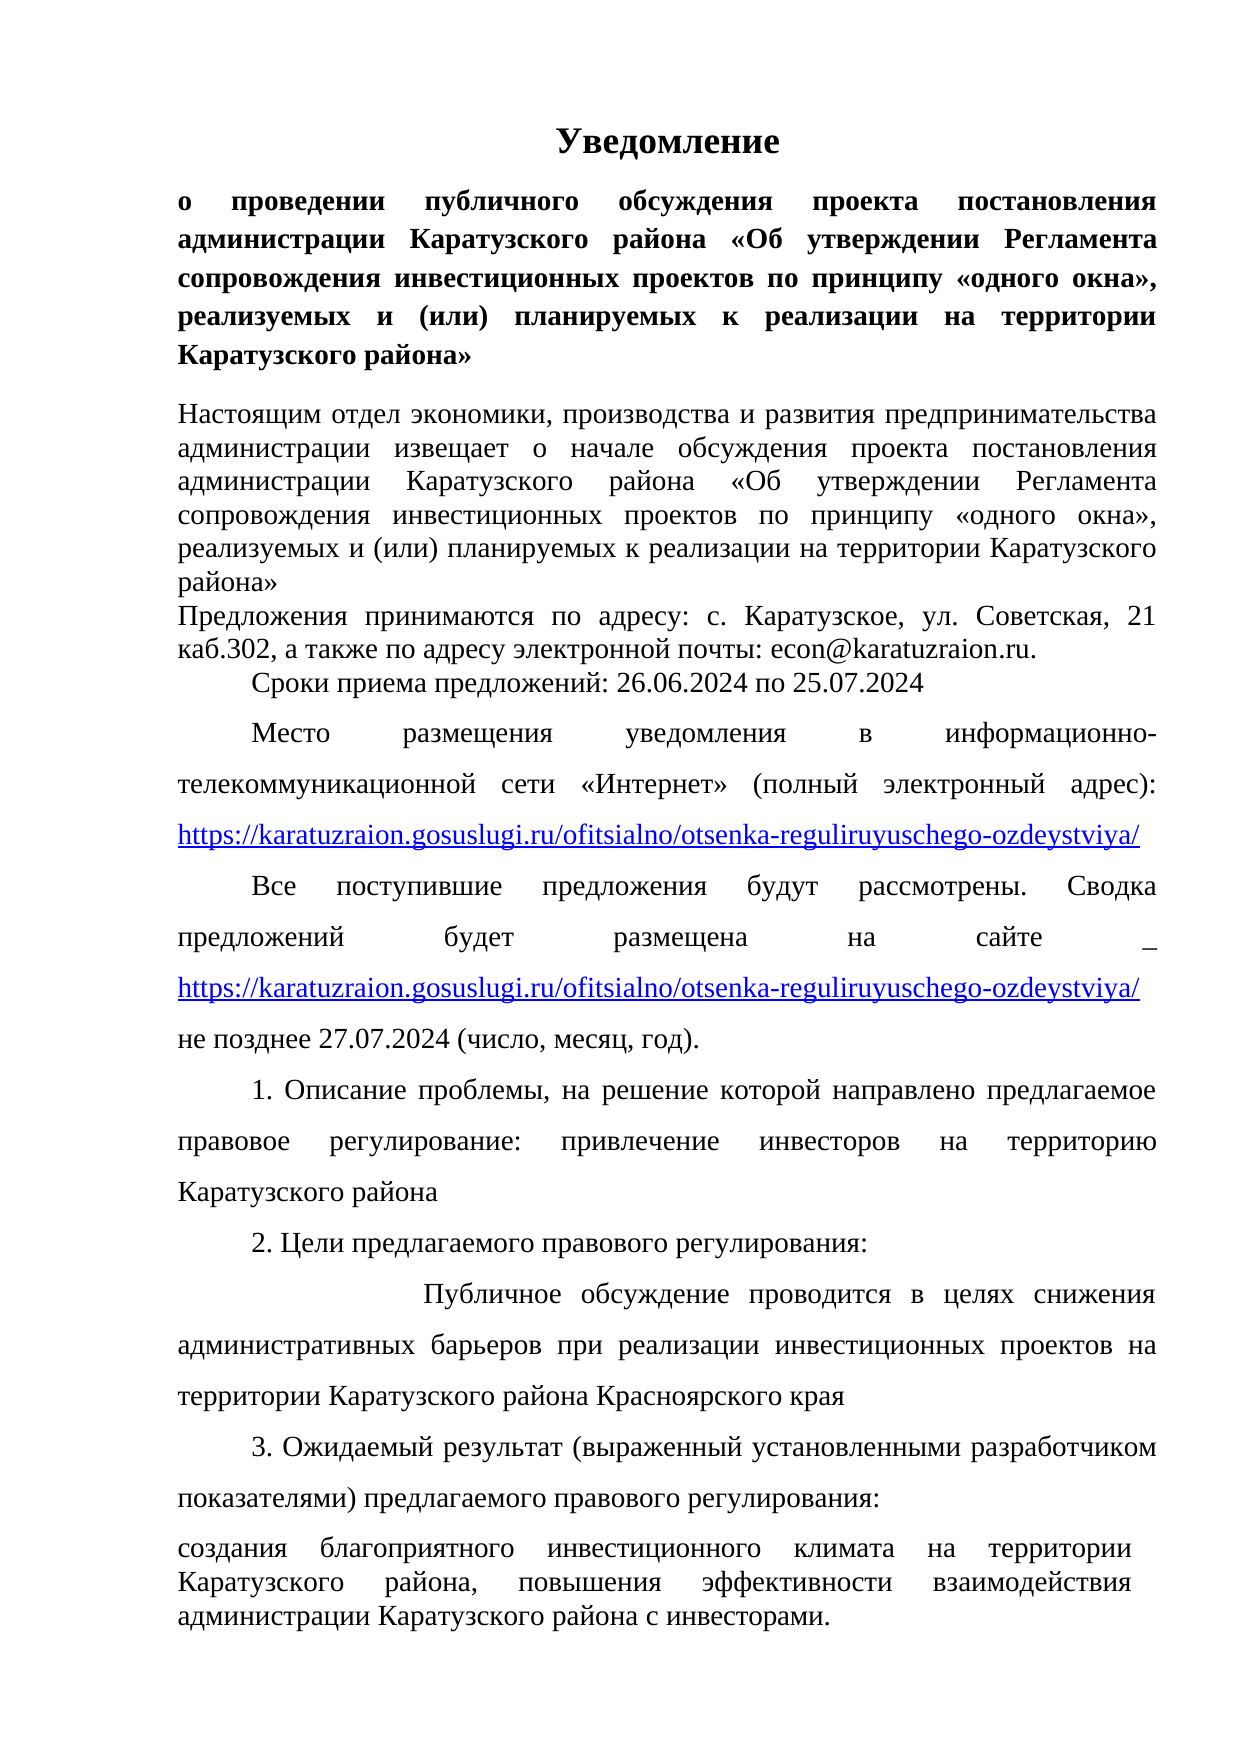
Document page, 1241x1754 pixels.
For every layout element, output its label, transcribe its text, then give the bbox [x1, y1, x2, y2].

text Публичное обсуждение проводится в целях снижения административных барьеров при реализации инвестиционных проектов на территории Каратузского района Красноярского края [177, 1276, 1157, 1411]
text 2. Цели предлагаемого правового регулирования: [177, 1225, 1157, 1258]
text Место размещения уведомления в информационно-телекоммуникационной сети «Интернет» (полный электронный адрес): https://karatuzraion.gosuslugi.ru/ofitsialno/otsenka-reguliruyuschego-ozdeystviya/ [177, 716, 1157, 851]
text о проведении публичного обсуждения проекта постановления администрации Каратузского района «Об утверждении Регламента сопровождения инвестиционных проектов по принципу «одного окна», реализуемых и (или) планируемых к реализации на территории Каратузского района» [177, 183, 1157, 371]
text не позднее 27.07.2024 (число, месяц, год). [177, 1021, 1157, 1055]
text 1. Описание проблемы, на решение которой направлено предлагаемое правовое регулирование: привлечение инвесторов на территорию Каратузского района [177, 1072, 1157, 1208]
text Уведомление [177, 118, 1157, 161]
text Предложения принимаются по адресу: с. Каратузское, ул. Советская, 21 каб.302, а также по адресу электронной почты: econ@karatuzraion.ru. [177, 598, 1157, 665]
text создания благоприятного инвестиционного климата на территории Каратузского района, повышения эффективности взаимодействия администрации Каратузского района с инвесторами. [177, 1531, 1132, 1631]
text Сроки приема предложений: 26.06.2024 по 25.07.2024 [177, 665, 1157, 698]
text Настоящим отдел экономики, производства и развития предпринимательства администрации извещает о начале обсуждения проекта постановления администрации Каратузского района «Об утверждении Регламента сопровождения инвестиционных проектов по принципу «одного окна», реализуемых и (или) планируемых к реализации на территории Каратузского района» [177, 396, 1157, 598]
text 3. Ожидаемый результат (выраженный установленными разработчиком показателями) предлагаемого правового регулирования: [177, 1429, 1157, 1513]
text Все поступившие предложения будут рассмотрены. Сводка предложений будет размещена на сайте _ https://karatuzraion.gosuslugi.ru/ofitsialno/otsenka-reguliruyuschego-ozdeystviya/ [177, 868, 1157, 1004]
